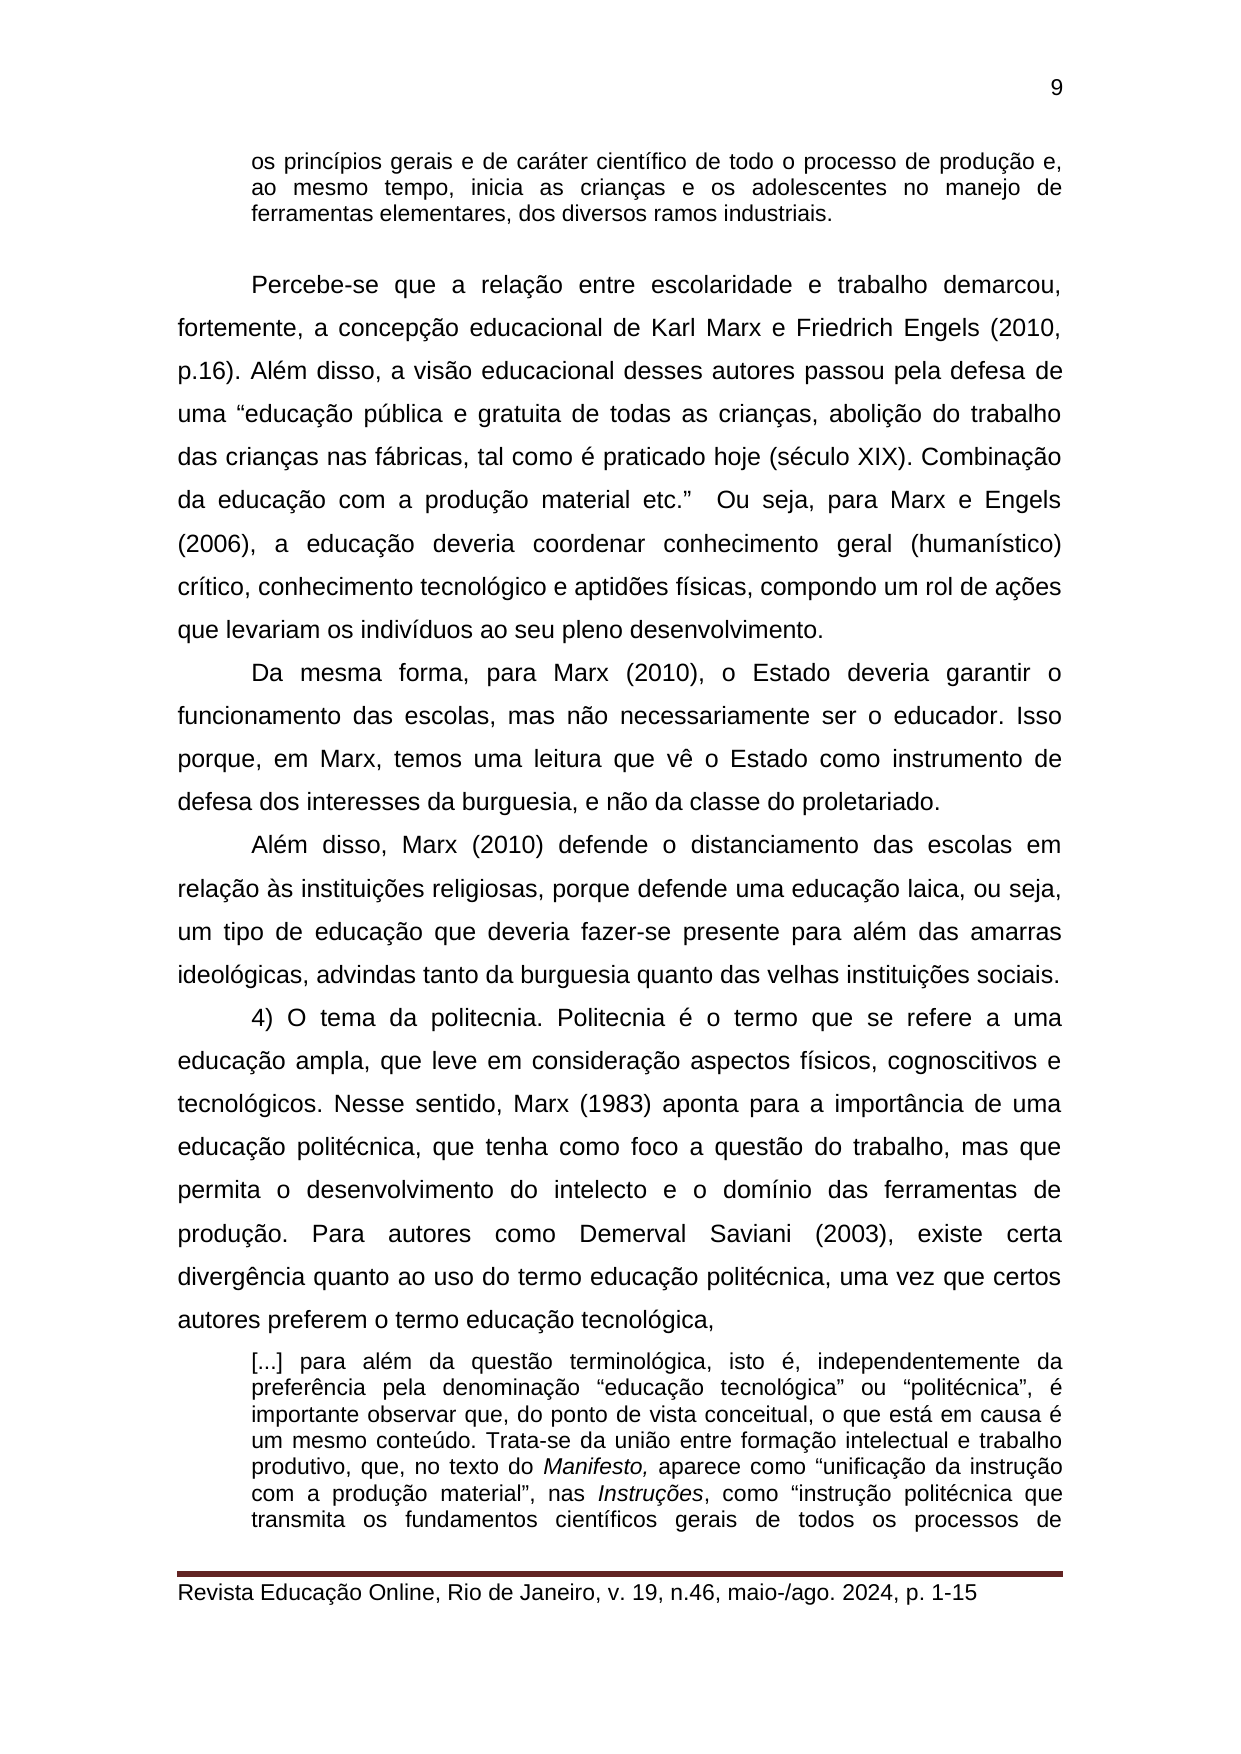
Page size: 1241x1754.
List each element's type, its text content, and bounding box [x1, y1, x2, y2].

text Além disso, Marx (2010) defende o distanciamento das escolas em relação às instituições religiosas, porque defende uma educação laica, ou seja, um tipo de educação que deveria fazer-se presente para além das amarras ideológicas, advindas tanto da burguesia quanto das velhas instituições sociais. [177, 830, 1063, 988]
text Percebe-se que a relação entre escolaridade e trabalho demarcou, fortemente, a concepção educacional de Karl Marx e Friedrich Engels (2010, p.16). Além disso, a visão educacional desses autores passou pela defesa de uma “educação pública e gratuita de todas as crianças, abolição do trabalho das crianças nas fábricas, tal como é praticado hoje (século XIX). Combinação da educação com a produção material etc.” Ou seja, para Marx e Engels (2006), a educação deveria coordenar conhecimento geral (humanístico) crítico, conhecimento tecnológico e aptidões físicas, compondo um rol de ações que levariam os indivíduos ao seu pleno desenvolvimento. [177, 270, 1063, 643]
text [251, 1348, 1063, 1532]
text 4) O tema da politecnia. Politecnia é o termo que se refere a uma educação ampla, que leve em consideração aspectos físicos, cognoscitivos e tecnológicos. Nesse sentido, Marx (1983) aponta para a importância de uma educação politécnica, que tenha como foco a questão do trabalho, mas que permita o desenvolvimento do intelecto e o domínio das ferramentas de produção. Para autores como Demerval Saviani (2003), existe certa divergência quanto ao uso do termo educação politécnica, uma vez que certos autores preferem o termo educação tecnológica, [177, 1003, 1063, 1333]
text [251, 148, 1063, 227]
text Da mesma forma, para Marx (2010), o Estado deveria garantir o funcionamento das escolas, mas não necessariamente ser o educador. Isso porque, em Marx, temos uma leitura que vê o Estado como instrumento de defesa dos interesses da burguesia, e não da classe do proletariado. [177, 658, 1063, 816]
